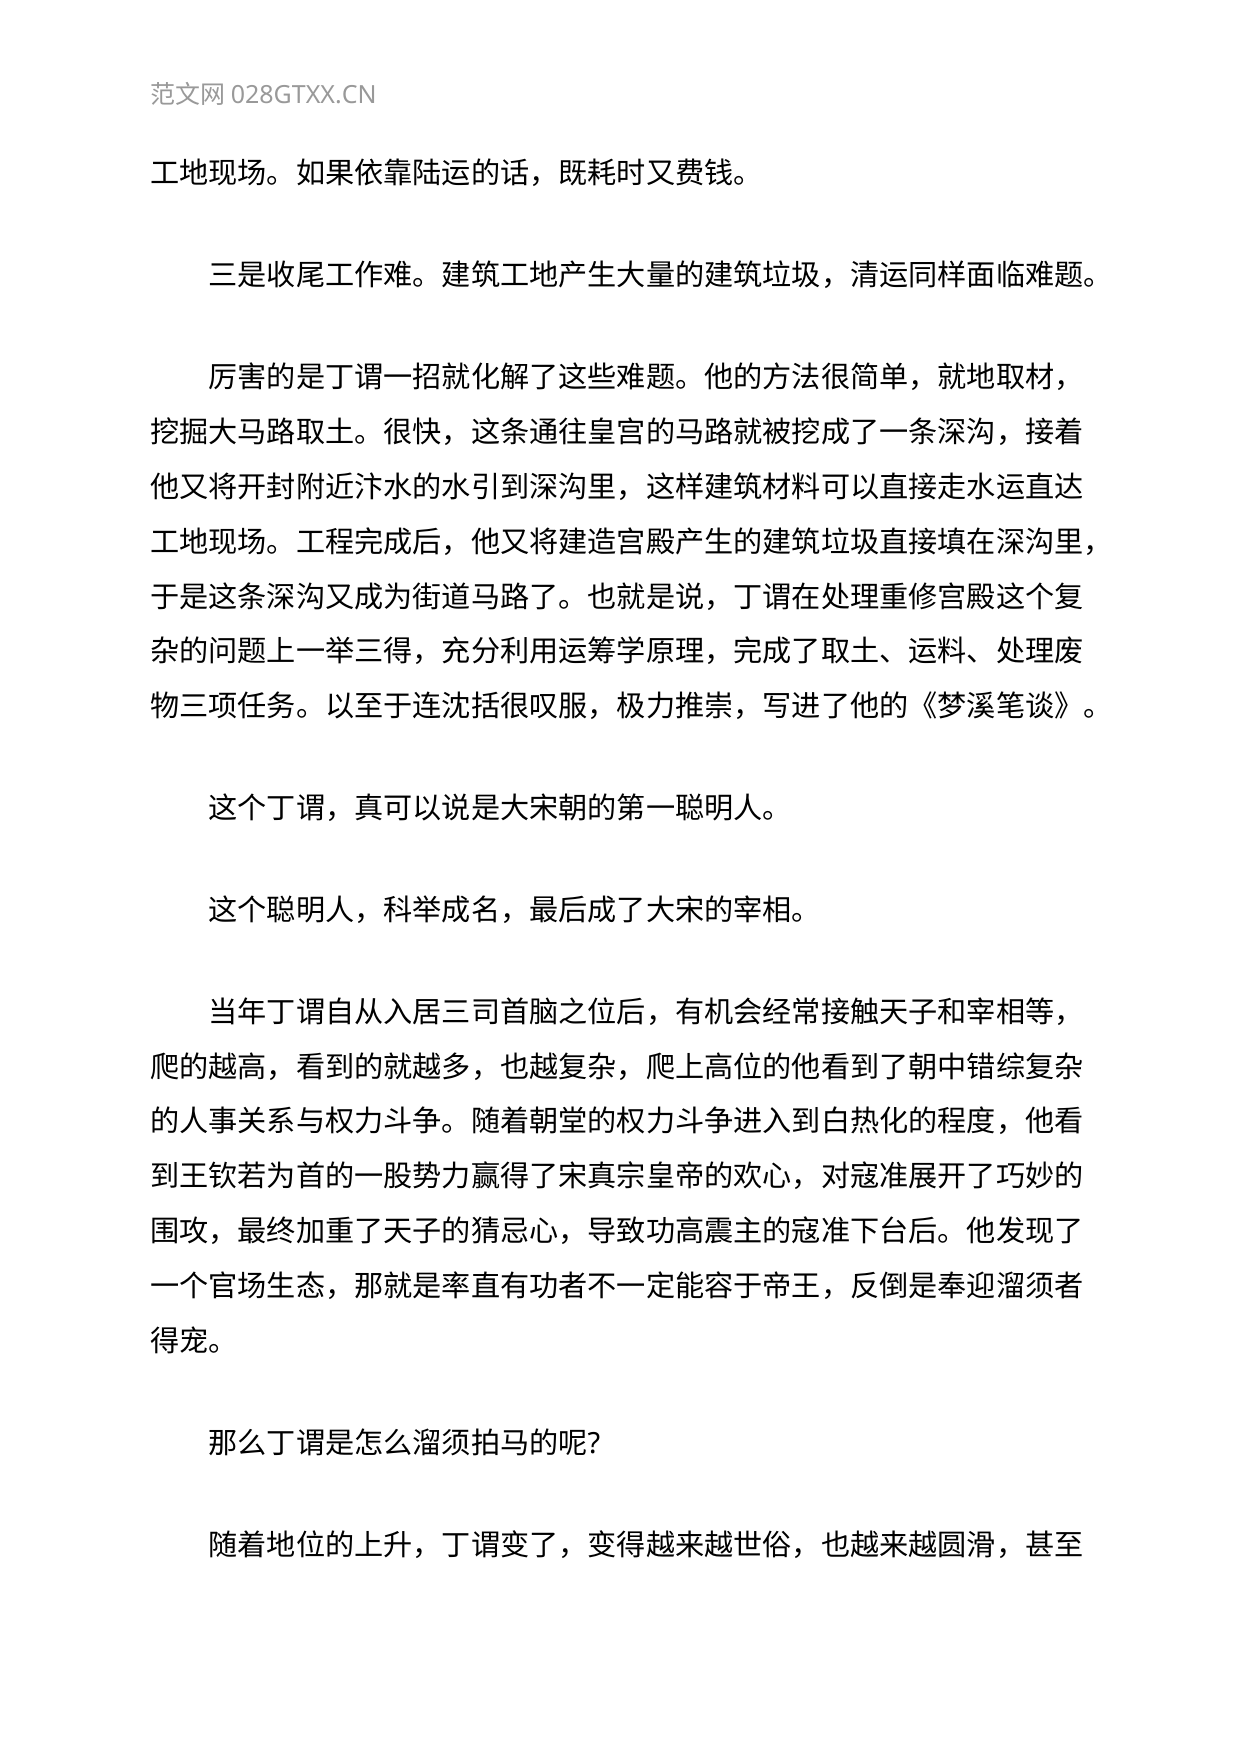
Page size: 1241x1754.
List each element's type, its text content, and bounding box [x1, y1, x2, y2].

text 那么丁谓是怎么溜须拍马的呢? [150, 1419, 1090, 1462]
text 三是收尾工作难。建筑工地产生大量的建筑垃圾，清运同样面临难题。 [150, 252, 1090, 294]
text 厉害的是丁谓一招就化解了这些难题。他的方法很简单，就地取材，挖掘大马路取土。很快，这条通往皇宫的马路就被挖成了一条深沟，接着他又将开封附近汴水的水引到深沟里，这样建筑材料可以直接走水运直达工地现场。工程完成后，他又将建造宫殿产生的建筑垃圾直接填在深沟里，于是这条深沟又成为街道马路了。也就是说，丁谓在处理重修宫殿这个复杂的问题上一举三得，充分利用运筹学原理，完成了取土、运料、处理废物三项任务。以至于连沈括很叹服，极力推崇，写进了他的《梦溪笔谈》。 [150, 353, 1090, 725]
text 这个丁谓，真可以说是大宋朝的第一聪明人。 [150, 785, 1090, 827]
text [150, 1521, 1090, 1564]
text 当年丁谓自从入居三司首脑之位后，有机会经常接触天子和宰相等，爬的越高，看到的就越多，也越复杂，爬上高位的他看到了朝中错综复杂的人事关系与权力斗争。随着朝堂的权力斗争进入到白热化的程度，他看到王钦若为首的一股势力赢得了宋真宗皇帝的欢心，对寇准展开了巧妙的围攻，最终加重了天子的猜忌心，导致功高震主的寇准下台后。他发现了一个官场生态，那就是率直有功者不一定能容于帝王，反倒是奉迎溜须者得宠。 [150, 988, 1090, 1360]
text 这个聪明人，科举成名，最后成了大宋的宰相。 [150, 886, 1090, 929]
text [150, 150, 1090, 192]
